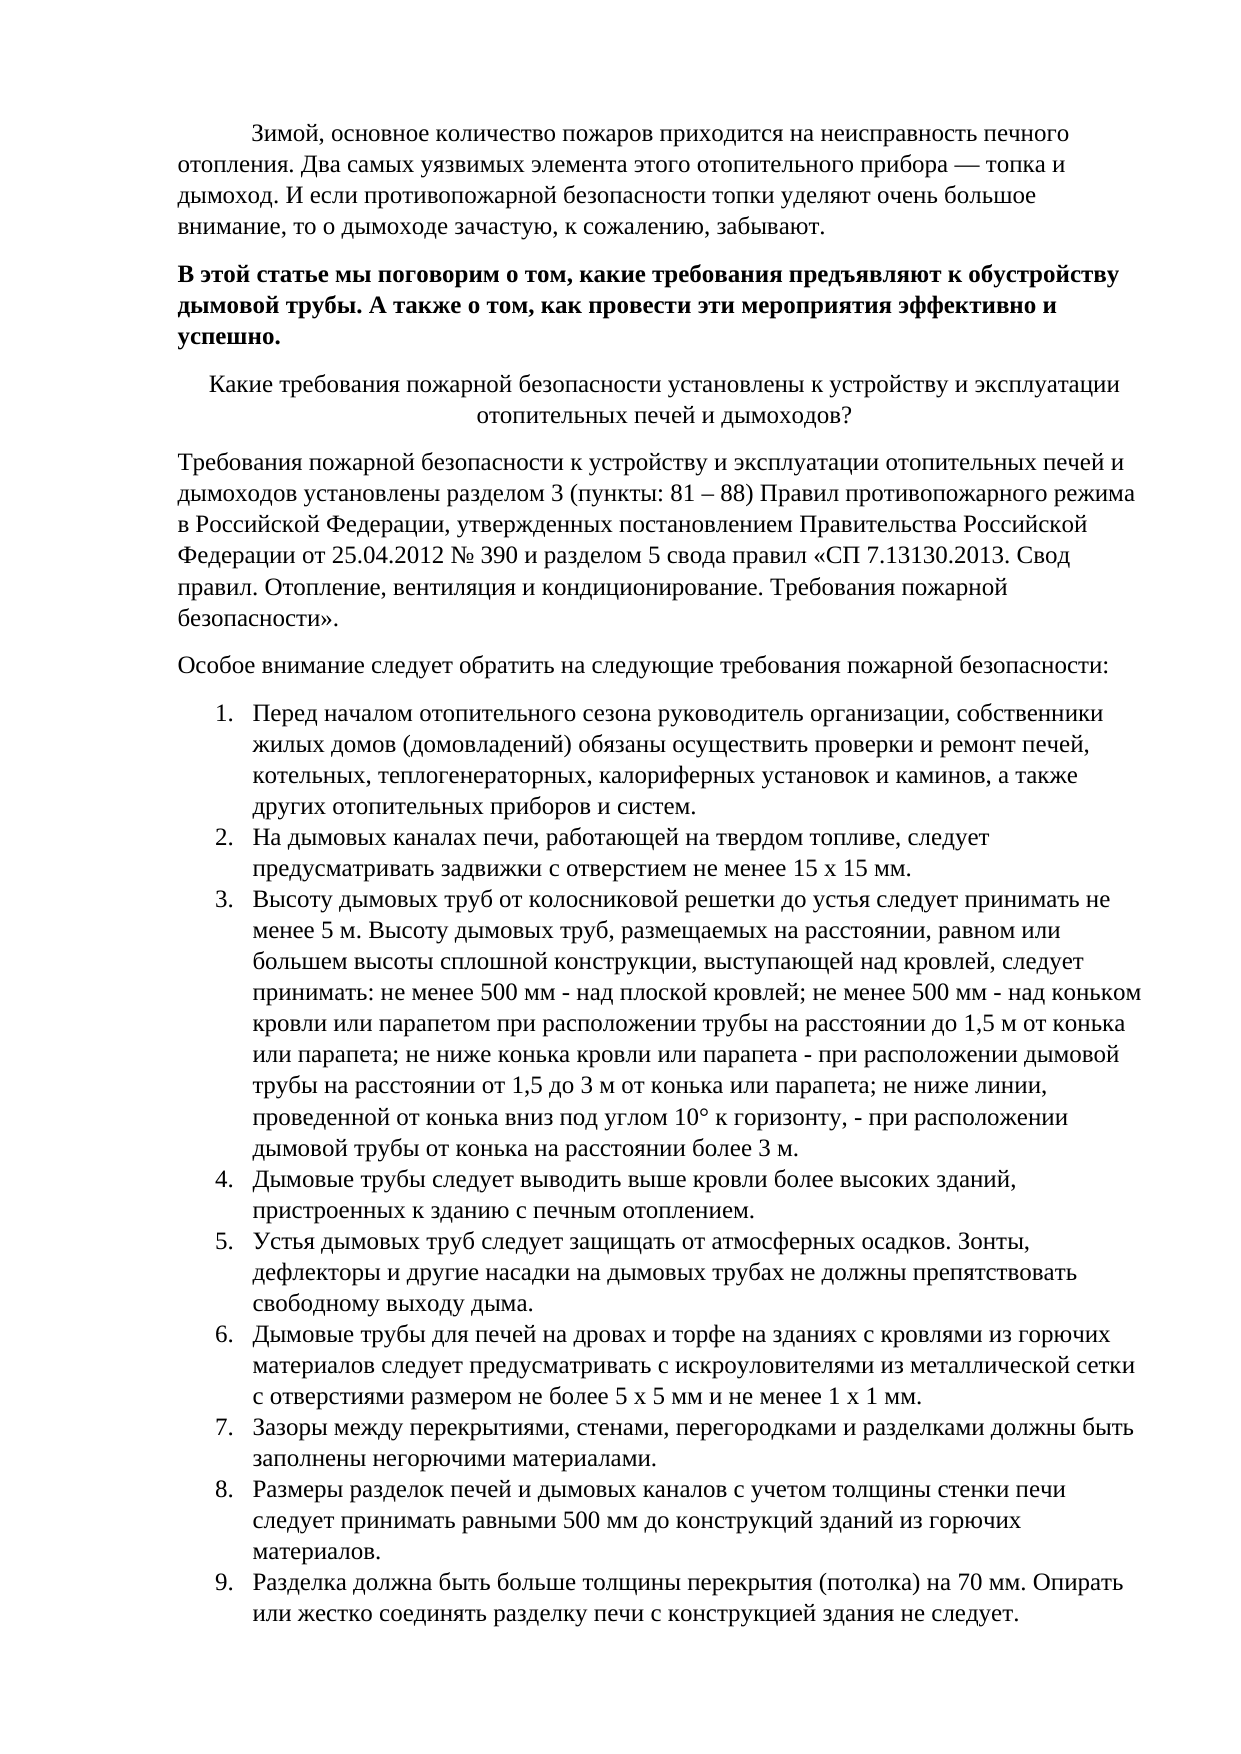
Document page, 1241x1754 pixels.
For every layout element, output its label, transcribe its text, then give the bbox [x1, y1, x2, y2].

list На дымовых каналах печи, работающей на твердом топливе, следует предусматривать задвижки с отверстием не менее 15 x 15 мм. [215, 822, 1152, 882]
text Требования пожарной безопасности к устройству и эксплуатации отопительных печей и дымоходов установлены разделом 3 (пункты: 81 – 88) Правил противопожарного режима в Российской Федерации, утвержденных постановлением Правительства Российской Федерации от 25.04.2012 № 390 и разделом 5 свода правил «СП 7.13130.2013. Свод правил. Отопление, вентиляция и кондиционирование. Требования пожарной безопасности». [177, 447, 1152, 631]
list Дымовые трубы для печей на дровах и торфе на зданиях с кровлями из горючих материалов следует предусматривать с искроуловителями из металлической сетки с отверстиями размером не более 5 x 5 мм и не менее 1 x 1 мм. [215, 1319, 1152, 1410]
list Устья дымовых труб следует защищать от атмосферных осадков. Зонты, дефлекторы и другие насадки на дымовых трубах не должны препятствовать свободному выходу дыма. [215, 1226, 1152, 1317]
list Зазоры между перекрытиями, стенами, перегородками и разделками должны быть заполнены негорючими материалами. [215, 1412, 1152, 1472]
list Разделка должна быть больше толщины перекрытия (потолка) на 70 мм. Опирать или жестко соединять разделку печи с конструкцией здания не следует. [215, 1567, 1152, 1627]
list Дымовые трубы следует выводить выше кровли более высоких зданий, пристроенных к зданию с печным отоплением. [215, 1164, 1152, 1223]
list Перед началом отопительного сезона руководитель организации, собственники жилых домов (домовладений) обязаны осуществить проверки и ремонт печей, котельных, теплогенераторных, калориферных установок и каминов, а также других отопительных приборов и систем. [215, 698, 1152, 820]
list Высоту дымовых труб от колосниковой решетки до устья следует принимать не менее 5 м. Высоту дымовых труб, размещаемых на расстоянии, равном или большем высоты сплошной конструкции, выступающей над кровлей, следует принимать: не менее 500 мм - над плоской кровлей; не менее 500 мм - над коньком кровли или парапетом при расположении трубы на расстоянии до 1,5 м от конька или парапета; не ниже конька кровли или парапета - при расположении дымовой трубы на расстоянии от 1,5 до 3 м от конька или парапета; не ниже линии, проведенной от конька вниз под углом 10° к горизонту, - при расположении дымовой трубы от конька на расстоянии более 3 м. [215, 884, 1152, 1161]
list Размеры разделок печей и дымовых каналов с учетом толщины стенки печи следует принимать равными 500 мм до конструкций зданий из горючих материалов. [215, 1474, 1152, 1565]
text Зимой, основное количество пожаров приходится на неисправность печного отопления. Два самых уязвимых элемента этого отопительного прибора — топка и дымоход. И если противопожарной безопасности топки уделяют очень большое внимание, то о дымоходе зачастую, к сожалению, забывают. [177, 118, 1152, 240]
text В этой статье мы поговорим о том, какие требования предъявляют к обустройству дымовой трубы. А также о том, как провести эти мероприятия эффективно и успешно. [177, 259, 1152, 350]
text Какие требования пожарной безопасности установлены к устройству и эксплуатации отопительных печей и дымоходов? [177, 369, 1152, 428]
text Особое внимание следует обратить на следующие требования пожарной безопасности: [177, 650, 1152, 679]
